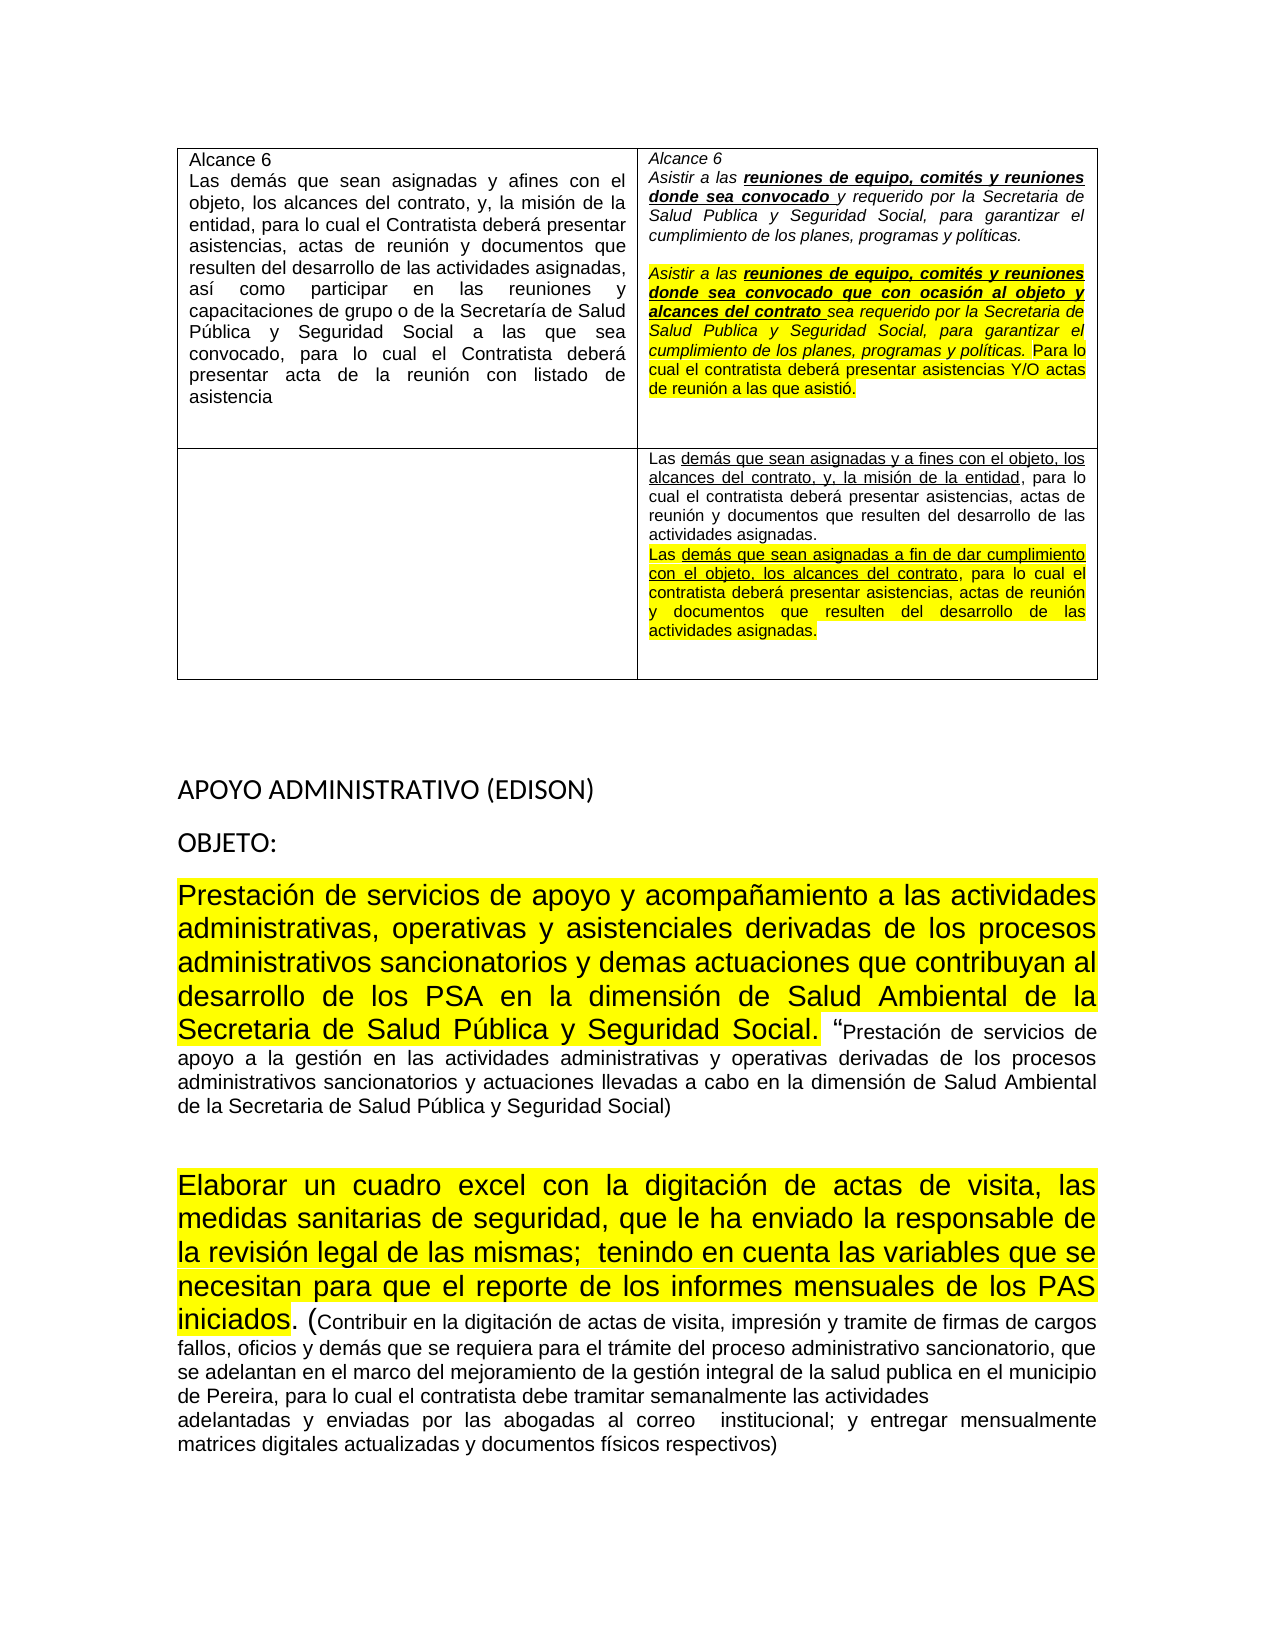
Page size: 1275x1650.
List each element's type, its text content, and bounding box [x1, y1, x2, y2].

table_cell [178, 449, 637, 678]
table_cell Alcance 6 Asistir a las reuniones de equipo, comités y reuniones donde sea convocado y requerido por la Secretaria de Salud Publica y Seguridad Social, para garantizar el cumplimiento de los planes, programas y políticas. Asistir a las reuniones de equipo, comités y reuniones donde sea convocado que con ocasión al objeto y alcances del contrato sea requerido por la Secretaria de Salud Publica y Seguridad Social, para garantizar el cumplimiento de los planes, programas y políticas. Para lo cual el contratista deberá presentar asistencias Y/O actas de reunión a las que asistió. [638, 149, 1097, 447]
text Elaborar un cuadro excel con la digitación de actas de visita, las medidas sanitarias de seguridad, que le ha enviado la responsable de la revisión legal de las mismas; tenindo en cuenta las variables que se necesitan para que el reporte de los informes mensuales de los PAS iniciados. (Contribuir en la digitación de actas de visita, impresión y tramite de firmas de cargos fallos, oficios y demás que se requiera para el trámite del proceso administrativo sancionatorio, que se adelantan en el marco del mejoramiento de la gestión integral de la salud publica en el municipio de Pereira, para lo cual el contratista debe tramitar semanalmente las actividades [177, 1302, 1098, 1407]
text APOYO ADMINISTRATIVO (EDISON) [177, 771, 1098, 807]
text OBJETO: [177, 824, 1098, 860]
table_cell Alcance 6 Las demás que sean asignadas y afines con el objeto, los alcances del contrato, y, la misión de la entidad, para lo cual el Contratista deberá presentar asistencias, actas de reunión y documentos que resulten del desarrollo de las actividades asignadas, así como participar en las reuniones y capacitaciones de grupo o de la Secretaría de Salud Pública y Seguridad Social a las que sea convocado, para lo cual el Contratista deberá presentar acta de la reunión con listado de asistencia [178, 149, 637, 447]
text Prestación de servicios de apoyo y acompañamiento a las actividades administrativas, operativas y asistenciales derivadas de los procesos administrativos sancionatorios y demas actuaciones que contribuyan al desarrollo de los PSA en la dimensión de Salud Ambiental de la Secretaria de Salud Pública y Seguridad Social. “Prestación de servicios de apoyo a la gestión en las actividades administrativas y operativas derivadas de los procesos administrativos sancionatorios y actuaciones llevadas a cabo en la dimensión de Salud Ambiental de la Secretaria de Salud Pública y Seguridad Social) [177, 1012, 1098, 1118]
table_cell Las demás que sean asignadas y a fines con el objeto, los alcances del contrato, y, la misión de la entidad, para lo cual el contratista deberá presentar asistencias, actas de reunión y documentos que resulten del desarrollo de las actividades asignadas. Las demás que sean asignadas a fin de dar cumplimiento con el objeto, los alcances del contrato, para lo cual el contratista deberá presentar asistencias, actas de reunión y documentos que resulten del desarrollo de las actividades asignadas. [638, 449, 1097, 678]
text adelantadas y enviadas por las abogadas al correo institucional; y entregar mensualmente matrices digitales actualizadas y documentos físicos respectivos) [177, 1407, 1098, 1455]
